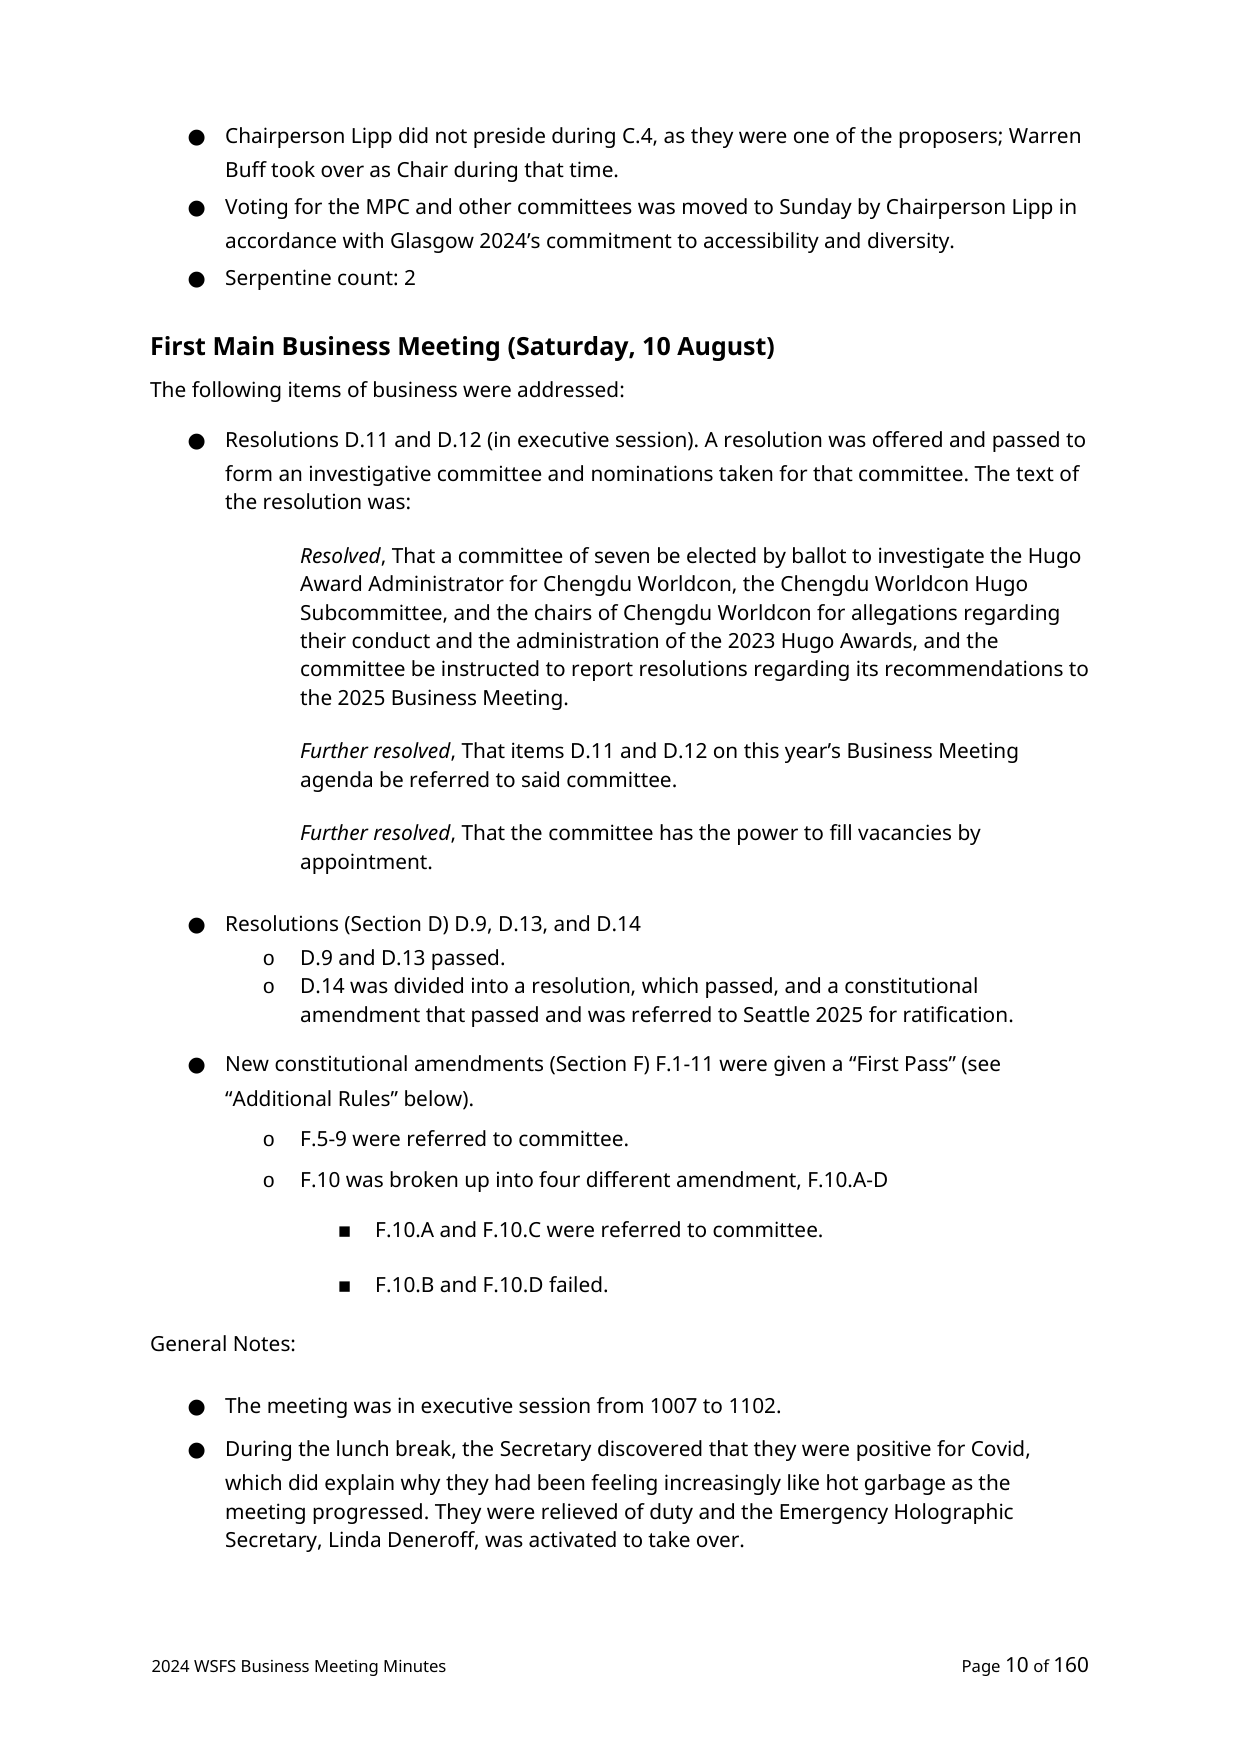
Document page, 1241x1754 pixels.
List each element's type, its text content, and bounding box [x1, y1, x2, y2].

list During the lunch break, the Secretary discovered that they were positive for Covid, which did explain why they had been feeling increasingly like hot garbage as the meeting progressed. They were relieved of duty and the Emergency Holographic Secretary, Linda Deneroff, was activated to take over. [187, 1426, 1090, 1554]
list D.9 and D.13 passed. [262, 943, 1090, 971]
text General Notes: [150, 1329, 1090, 1358]
list F.10 was broken up into four different amendment, F.10.A-D [262, 1166, 1090, 1194]
list Serpentine count: 2 [187, 255, 1090, 297]
text Resolved, That a committee of seven be elected by ballot to investigate the Hugo Award Administrator for Chengdu Worldcon, the Chengdu Worldcon Hugo Subcommittee, and the chairs of Chengdu Worldcon for allegations regarding their conduct and the administration of the 2023 Hugo Awards, and the committee be instructed to report resolutions regarding its recommendations to the 2025 Business Meeting. [300, 541, 1090, 711]
list The meeting was in executive session from 1007 to 1102. [187, 1383, 1090, 1426]
text The following items of business were addressed: [150, 375, 1090, 404]
list New constitutional amendments (Section F) F.1-11 were given a “First Pass” (see “Additional Rules” below). [187, 1041, 1090, 1112]
list Chairperson Lipp did not preside during C.4, as they were one of the proposers; Warren Buff took over as Chair during that time. [187, 112, 1090, 184]
list Resolutions (Section D) D.9, D.13, and D.14 [187, 900, 1090, 943]
text Further resolved, That the committee has the power to fill vacancies by appointment. [300, 818, 1090, 875]
list F.5-9 were referred to committee. [262, 1124, 1090, 1153]
subtitle First Main Business Meeting (Saturday, 10 August) [150, 329, 1090, 363]
list F.10.A and F.10.C were referred to committee. [337, 1207, 1090, 1249]
list F.10.B and F.10.D failed. [337, 1262, 1090, 1304]
list Resolutions D.11 and D.12 (in executive session). A resolution was offered and passed to form an investigative committee and nominations taken for that committee. The text of the resolution was: [187, 416, 1090, 516]
text Further resolved, That items D.11 and D.12 on this year’s Business Meeting agenda be referred to said committee. [300, 736, 1090, 793]
list D.14 was divided into a resolution, which passed, and a constitutional amendment that passed and was referred to Seattle 2025 for ratification. [262, 971, 1090, 1028]
list Voting for the MPC and other committees was moved to Sunday by Chairperson Lipp in accordance with Glasgow 2024’s commitment to accessibility and diversity. [187, 184, 1090, 255]
